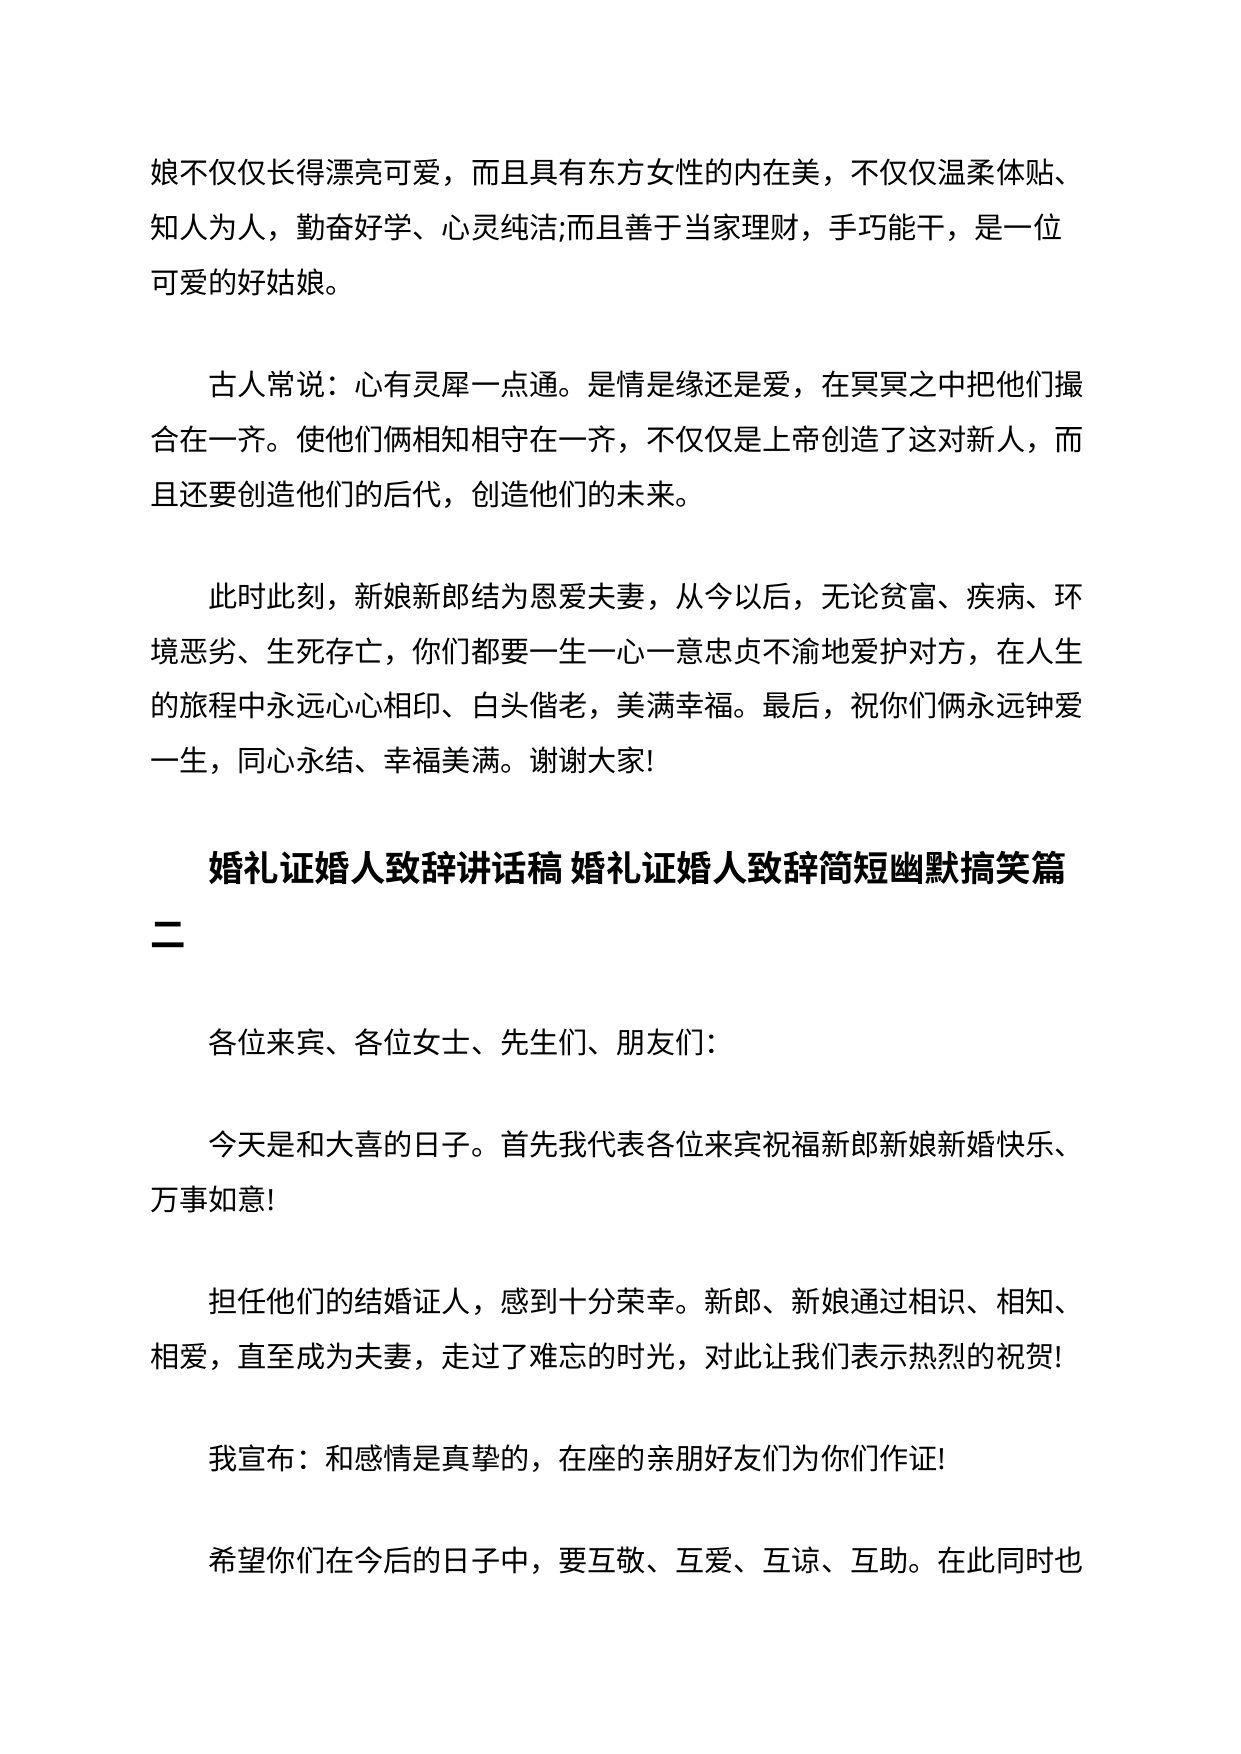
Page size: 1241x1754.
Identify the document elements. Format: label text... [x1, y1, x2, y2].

text 我宣布：和感情是真挚的，在座的亲朋好友们为你们作证! [150, 1435, 1090, 1478]
text 古人常说：心有灵犀一点通。是情是缘还是爱，在冥冥之中把他们撮合在一齐。使他们俩相知相守在一齐，不仅仅是上帝创造了这对新人，而且还要创造他们的后代，创造他们的未来。 [150, 362, 1090, 514]
text 婚礼证婚人致辞讲话稿 婚礼证婚人致辞简短幽默搞笑篇二 [150, 840, 1090, 958]
text 此时此刻，新娘新郎结为恩爱夫妻，从今以后，无论贫富、疾病、环境恶劣、生死存亡，你们都要一生一心一意忠贞不渝地爱护对方，在人生的旅程中永远心心相印、白头偕老，美满幸福。最后，祝你们俩永远钟爱一生，同心永结、幸福美满。谢谢大家! [150, 573, 1090, 780]
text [150, 150, 1090, 302]
text 今天是和大喜的日子。首先我代表各位来宾祝福新郎新娘新婚快乐、万事如意! [150, 1122, 1090, 1219]
text 各位来宾、各位女士、先生们、朋友们： [150, 1020, 1090, 1062]
text 担任他们的结婚证人，感到十分荣幸。新郎、新娘通过相识、相知、相爱，直至成为夫妻，走过了难忘的时光，对此让我们表示热烈的祝贺! [150, 1278, 1090, 1376]
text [150, 1537, 1090, 1580]
